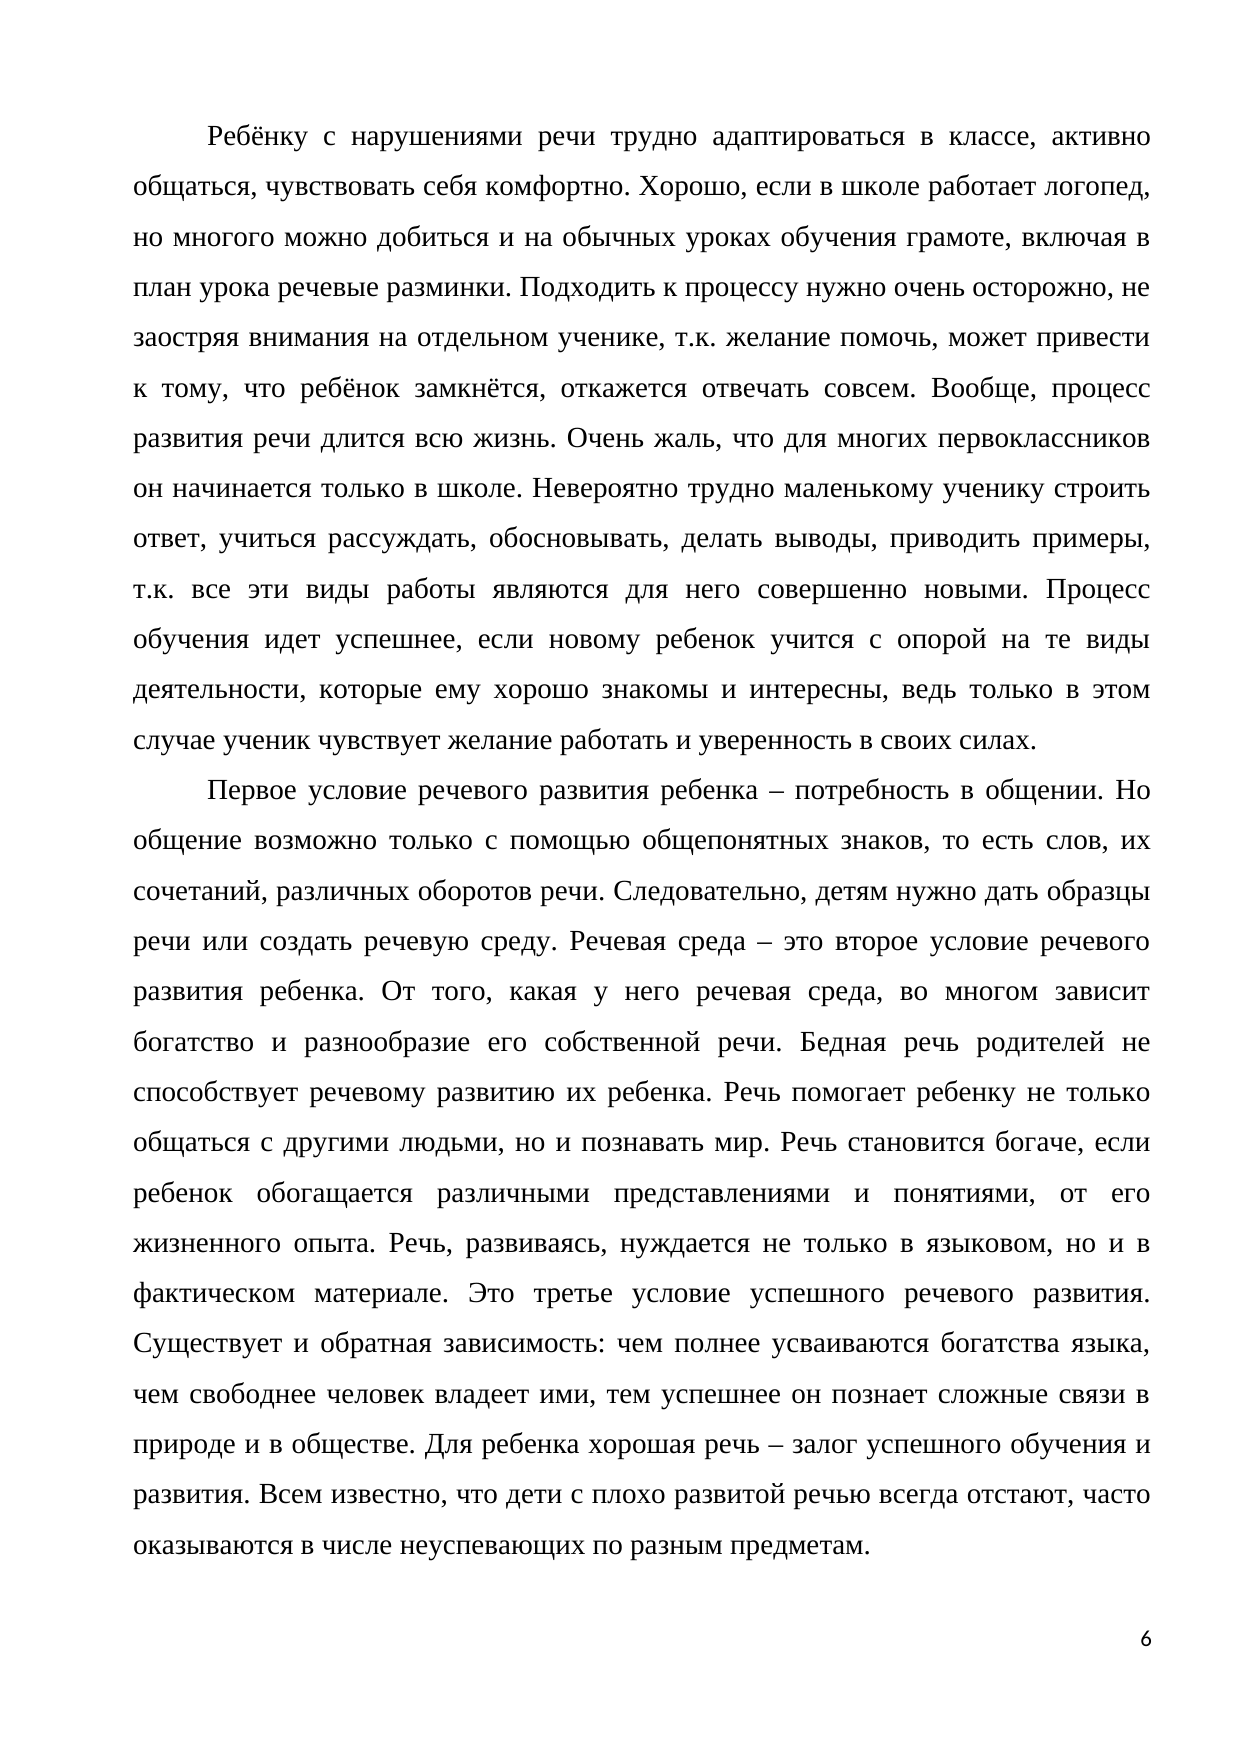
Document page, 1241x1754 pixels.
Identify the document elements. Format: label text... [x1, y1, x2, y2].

text Первое условие речевого развития ребенка – потребность в общении. Но общение возможно только с помощью общепонятных знаков, то есть слов, их сочетаний, различных оборотов речи. Следовательно, детям нужно дать образцы речи или создать речевую среду. Речевая среда – это второе условие речевого развития ребенка. От того, какая у него речевая среда, во многом зависит богатство и разнообразие его собственной речи. Бедная речь родителей не способствует речевому развитию их ребенка. Речь помогает ребенку не только общаться с другими людьми, но и познавать мир. Речь становится богаче, если ребенок обогащается различными представлениями и понятиями, от его жизненного опыта. Речь, развиваясь, нуждается не только в языковом, но и в фактическом материале. Это третье условие успешного речевого развития. Существует и обратная зависимость: чем полнее усваиваются богатства языка, чем свободнее человек владеет ими, тем успешнее он познает сложные связи в природе и в обществе. Для ребенка хорошая речь – залог успешного обучения и развития. Всем известно, что дети с плохо развитой речью всегда отстают, часто оказываются в числе неуспевающих по разным предметам. [133, 772, 1152, 1560]
text Ребёнку с нарушениями речи трудно адаптироваться в классе, активно общаться, чувствовать себя комфортно. Хорошо, если в школе работает логопед, но многого можно добиться и на обычных уроках обучения грамоте, включая в план урока речевые разминки. Подходить к процессу нужно очень осторожно, не заостряя внимания на отдельном ученике, т.к. желание помочь, может привести к тому, что ребёнок замкнётся, откажется отвечать совсем. Вообще, процесс развития речи длится всю жизнь. Очень жаль, что для многих первоклассников он начинается только в школе. Невероятно трудно маленькому ученику строить ответ, учиться рассуждать, обосновывать, делать выводы, приводить примеры, т.к. все эти виды работы являются для него совершенно новыми. Процесс обучения идет успешнее, если новому ребенок учится с опорой на те виды деятельности, которые ему хорошо знакомы и интересны, ведь только в этом случае ученик чувствует желание работать и уверенность в своих силах. [133, 118, 1152, 755]
